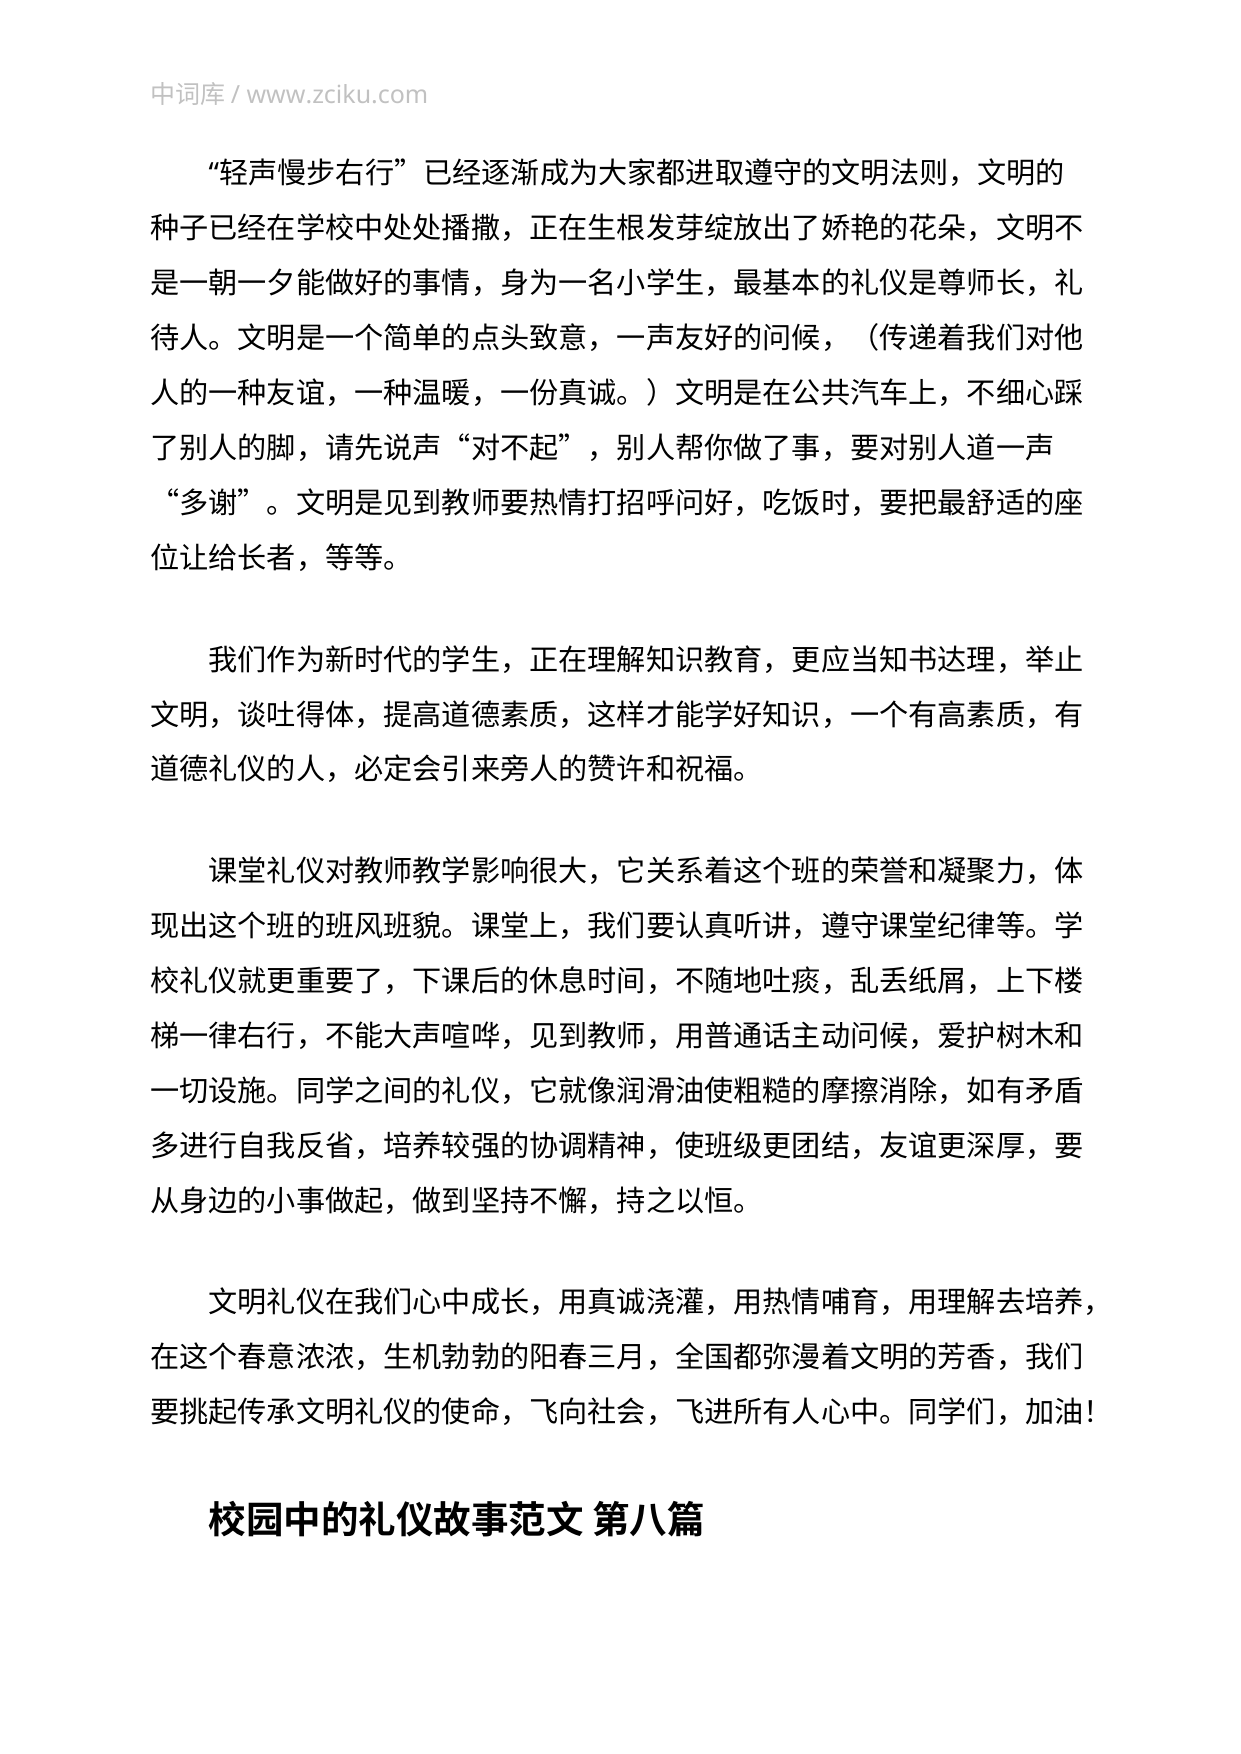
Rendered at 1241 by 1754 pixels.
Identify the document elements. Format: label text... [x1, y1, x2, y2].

text 我们作为新时代的学生，正在理解知识教育，更应当知书达理，举止文明，谈吐得体，提高道德素质，这样才能学好知识，一个有高素质，有道德礼仪的人，必定会引来旁人的赞许和祝福。 [150, 636, 1090, 788]
text 文明礼仪在我们心中成长，用真诚浇灌，用热情哺育，用理解去培养，在这个春意浓浓，生机勃勃的阳春三月，全国都弥漫着文明的芳香，我们要挑起传承文明礼仪的使命，飞向社会，飞进所有人心中。同学们，加油！ [150, 1279, 1090, 1431]
text 校园中的礼仪故事范文 第八篇 [150, 1490, 1090, 1545]
text 课堂礼仪对教师教学影响很大，它关系着这个班的荣誉和凝聚力，体现出这个班的班风班貌。课堂上，我们要认真听讲，遵守课堂纪律等。学校礼仪就更重要了，下课后的休息时间，不随地吐痰，乱丢纸屑，上下楼梯一律右行，不能大声喧哗，见到教师，用普通话主动问候，爱护树木和一切设施。同学之间的礼仪，它就像润滑油使粗糙的摩擦消除，如有矛盾多进行自我反省，培养较强的协调精神，使班级更团结，友谊更深厚，要从身边的小事做起，做到坚持不懈，持之以恒。 [150, 848, 1090, 1219]
text “轻声慢步右行”已经逐渐成为大家都进取遵守的文明法则，文明的种子已经在学校中处处播撒，正在生根发芽绽放出了娇艳的花朵，文明不是一朝一夕能做好的事情，身为一名小学生，最基本的礼仪是尊师长，礼待人。文明是一个简单的点头致意，一声友好的问候，（传递着我们对他人的一种友谊，一种温暖，一份真诚。）文明是在公共汽车上，不细心踩了别人的脚，请先说声“对不起”，别人帮你做了事，要对别人道一声“多谢”。文明是见到教师要热情打招呼问好，吃饭时，要把最舒适的座位让给长者，等等。 [150, 150, 1090, 577]
